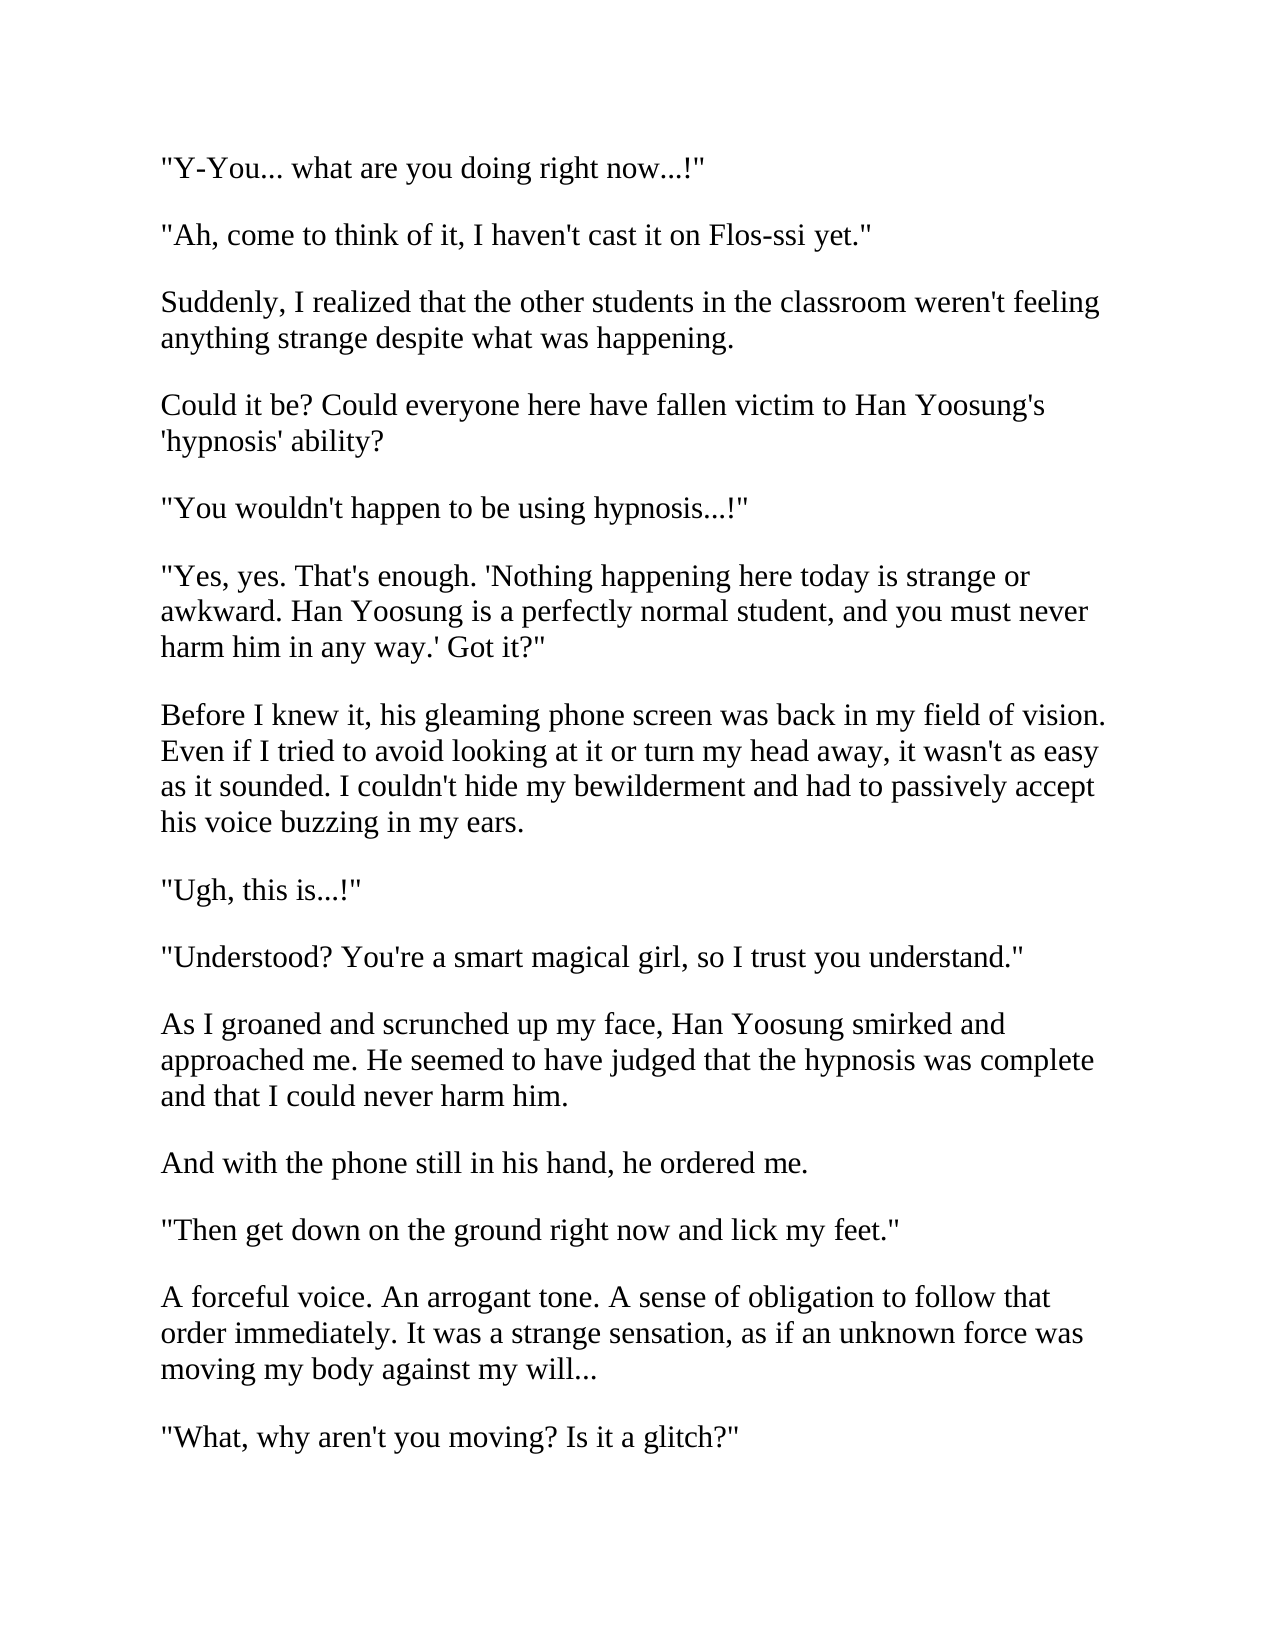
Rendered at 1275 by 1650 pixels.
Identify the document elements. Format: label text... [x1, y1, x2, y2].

text Could it be? Could everyone here have fallen victim to Han Yoosung's 'hypnosis' ability? [160, 386, 1127, 458]
text "You wouldn't happen to be using hypnosis...!" [160, 489, 1127, 526]
text A forceful voice. An arrogant tone. A sense of obligation to follow that order immediately. It was a strange sensation, as if an unknown force was moving my body against my will... [160, 1279, 1101, 1387]
text Before I knew it, his gleaming phone screen was back in my field of vision. Even if I tried to avoid looking at it or turn my head away, it wasn't as easy as it sounded. I couldn't hide my bewilderment and had to passively accept his voice buzzing in my ears. [160, 696, 1111, 839]
text "Ah, come to think of it, I haven't cast it on Flos-ssi yet." [160, 216, 1127, 252]
text "Then get down on the ground right now and lick my feet." [160, 1211, 1127, 1247]
text "Ugh, this is...!" [160, 871, 1127, 907]
text And with the phone still in his hand, he ordered me. [160, 1144, 1127, 1180]
text "What, why aren't you moving? Is it a glitch?" [160, 1418, 1127, 1454]
text "Y-You... what are you doing right now...!" [160, 149, 1127, 185]
text Suddenly, I realized that the other students in the classroom weren't feeling anything strange despite what was happening. [160, 283, 1106, 355]
text "Yes, yes. That's enough. 'Nothing happening here today is strange or awkward. Han Yoosung is a perfectly normal student, and you must never harm him in any way.' Got it?" [160, 557, 1127, 664]
text "Understood? You're a smart magical girl, so I trust you understand." [160, 938, 1127, 974]
text As I groaned and scrunched up my face, Han Yoosung smirked and approached me. He seemed to have judged that the hypnosis was complete and that I could never harm him. [160, 1005, 1106, 1113]
